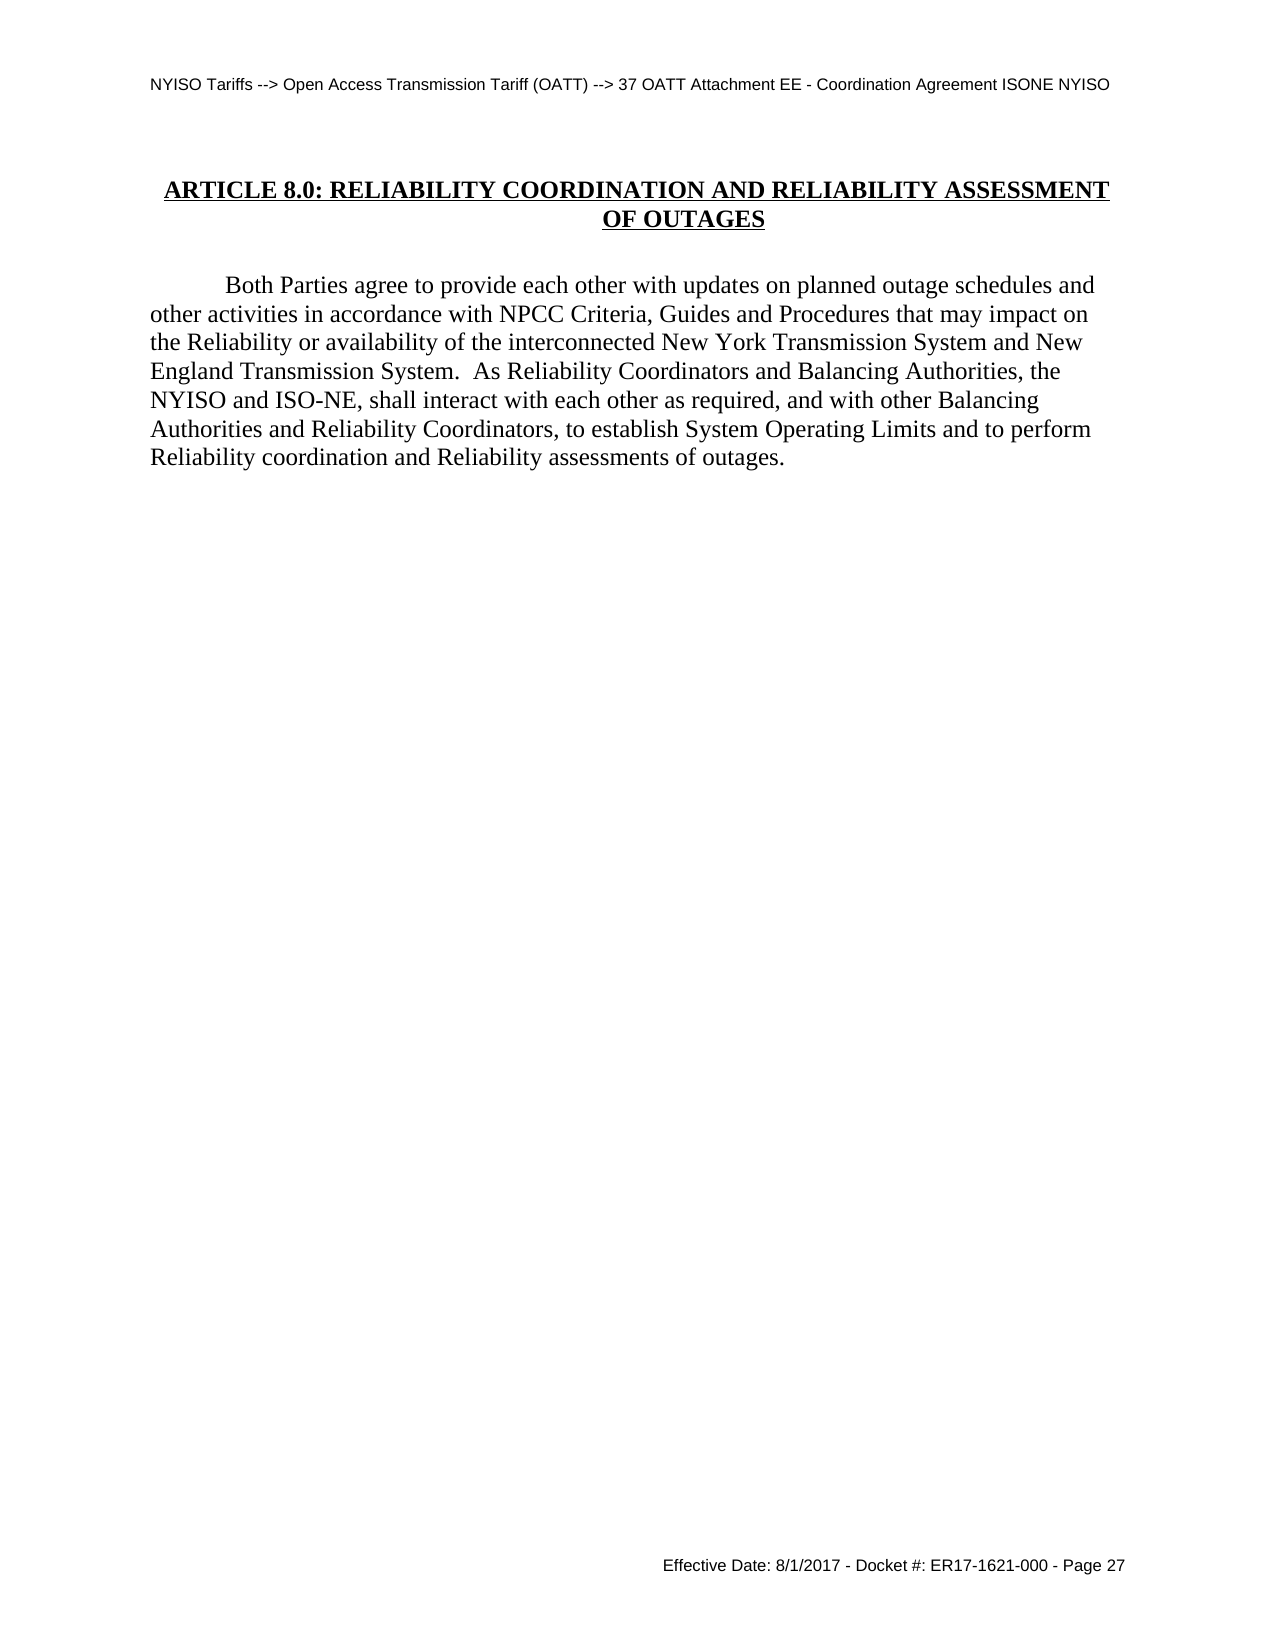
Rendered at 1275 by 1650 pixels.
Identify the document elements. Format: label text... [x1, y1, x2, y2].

subtitle ARTICLE 8.0: RELIABILITY COORDINATION AND RELIABILITY ASSESSMENT OF OUTAGES [150, 175, 1123, 232]
text Both Parties agree to provide each other with updates on planned outage schedules and other activities in accordance with NPCC Criteria, Guides and Procedures that may impact on the Reliability or availability of the interconnected New York Transmission System and New England Transmission System. As Reliability Coordinators and Balancing Authorities, the NYISO and ISO-NE, shall interact with each other as required, and with other Balancing Authorities and Reliability Coordinators, to establish System Operating Limits and to perform Reliability coordination and Reliability assessments of outages. [150, 270, 1125, 471]
